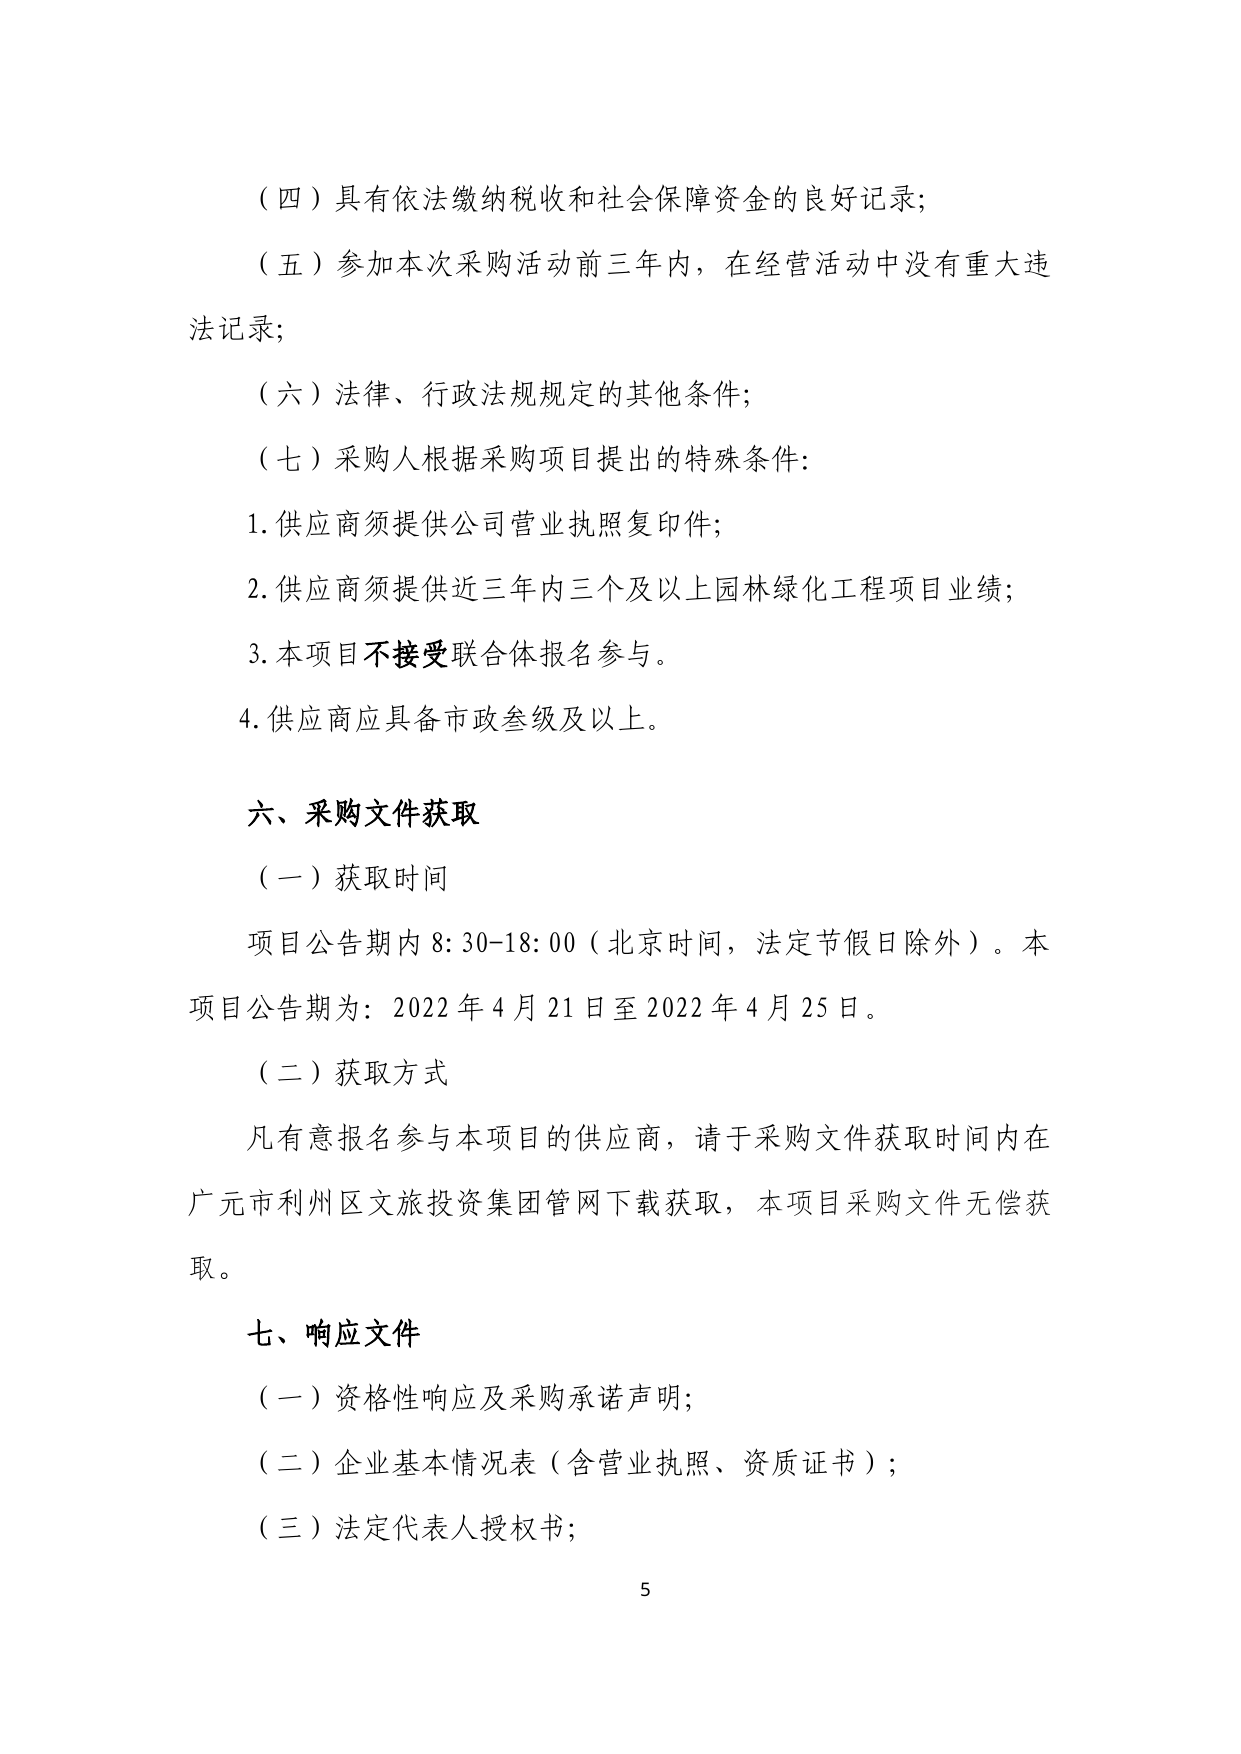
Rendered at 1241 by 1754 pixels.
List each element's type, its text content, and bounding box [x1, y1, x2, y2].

text 凡有意报名参与本项目的供应商，请于采购文件获取时间内在广元市利州区文旅投资集团管网下载获取，本项目采购文件无偿获取。 [187, 1103, 1053, 1298]
text （六）法律、行政法规规定的其他条件； [187, 359, 1053, 424]
text （二）获取方式 [187, 1038, 1053, 1103]
text （三）法定代表人授权书； [187, 1493, 1053, 1558]
text 项目公告期内8:30-18:00（北京时间，法定节假日除外）。本项目公告期为：2022年4月21日至2022年4月25日。 [187, 908, 1053, 1038]
text 七、响应文件 [187, 1298, 1053, 1363]
text 4.供应商应具备市政叁级及以上。 [187, 684, 1053, 749]
text （一）获取时间 [187, 843, 1053, 908]
text （五）参加本次采购活动前三年内，在经营活动中没有重大违法记录； [187, 229, 1053, 359]
text （二）企业基本情况表（含营业执照、资质证书）； [187, 1428, 1053, 1493]
text （七）采购人根据采购项目提出的特殊条件： [187, 424, 1053, 489]
text 六、采购文件获取 [187, 778, 1053, 843]
text 2.供应商须提供近三年内三个及以上园林绿化工程项目业绩； [187, 554, 1053, 619]
text （四）具有依法缴纳税收和社会保障资金的良好记录； [187, 164, 1053, 229]
text 3.本项目不接受联合体报名参与。 [187, 619, 1053, 684]
text （一）资格性响应及采购承诺声明； [187, 1363, 1053, 1428]
text 1.供应商须提供公司营业执照复印件； [187, 489, 1053, 554]
